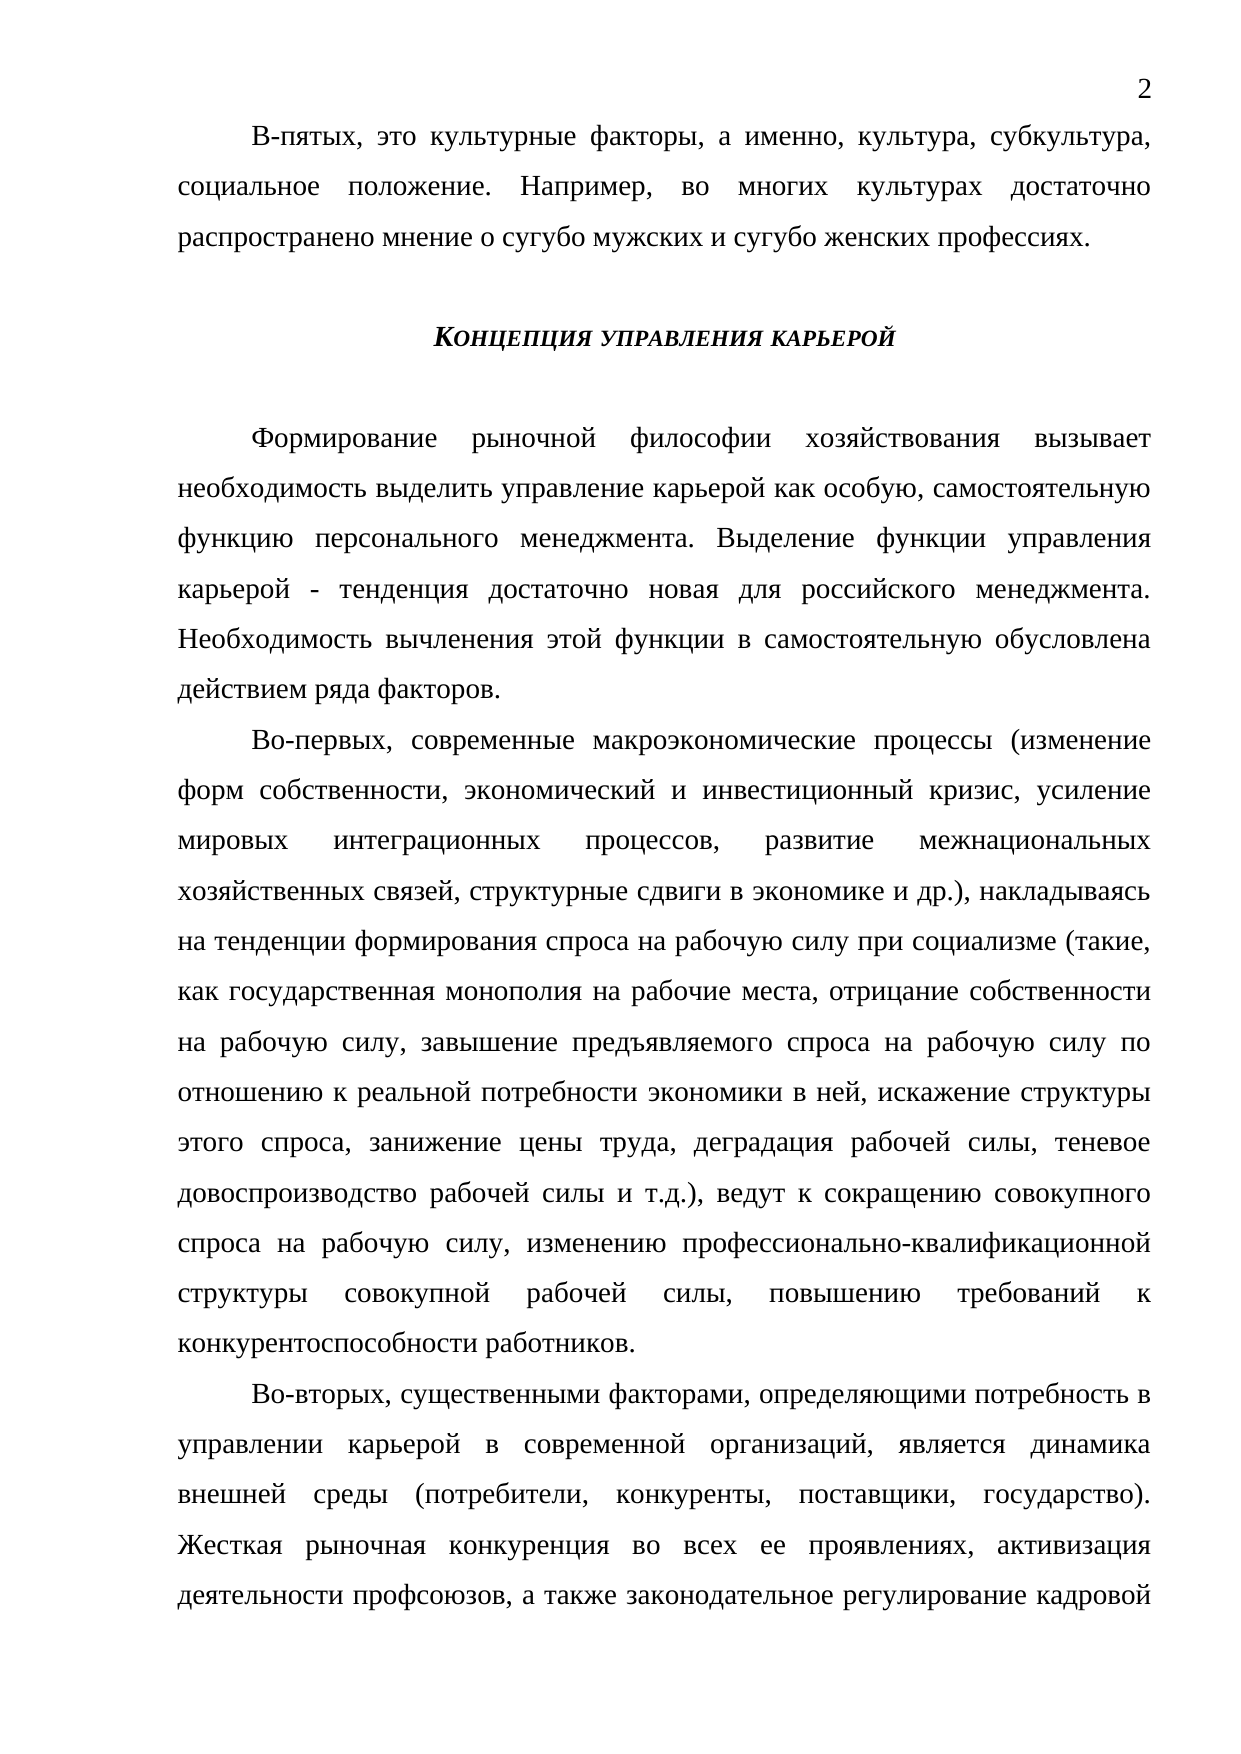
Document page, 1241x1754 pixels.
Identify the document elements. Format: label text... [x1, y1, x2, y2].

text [177, 1376, 1152, 1611]
text Во-первых, современные макроэкономические процессы (изменение форм собственности, экономический и инвестиционный кризис, усиление мировых интеграционных процессов, развитие межнациональных хозяйственных связей, структурные сдвиги в экономике и др.), накладываясь на тенденции формирования спроса на рабочую силу при социализме (такие, как государственная монополия на рабочие места, отрицание собственности на рабочую силу, завышение предъявляемого спроса на рабочую силу по отношению к реальной потребности экономики в ней, искажение структуры этого спроса, занижение цены труда, деградация рабочей силы, теневое довоспроизводство рабочей силы и т.д.), ведут к сокращению совокупного спроса на рабочую силу, изменению профессионально-квалификационной структуры совокупной рабочей силы, повышению требований к конкурентоспособности работников. [177, 722, 1152, 1359]
subtitle Концепция управления карьерой [177, 319, 1152, 353]
text В-пятых, это культурные факторы, а именно, культура, субкультура, социальное положение. Например, во многих культурах достаточно распространено мнение о сугубо мужских и сугубо женских профессиях. [177, 118, 1152, 252]
text Формирование рыночной философии хозяйствования вызывает необходимость выделить управление карьерой как особую, самостоятельную функцию персонального менеджмента. Выделение функции управления карьерой - тенденция достаточно новая для российского менеджмента. Необходимость вычленения этой функции в самостоятельную обусловлена действием ряда факторов. [177, 420, 1152, 705]
